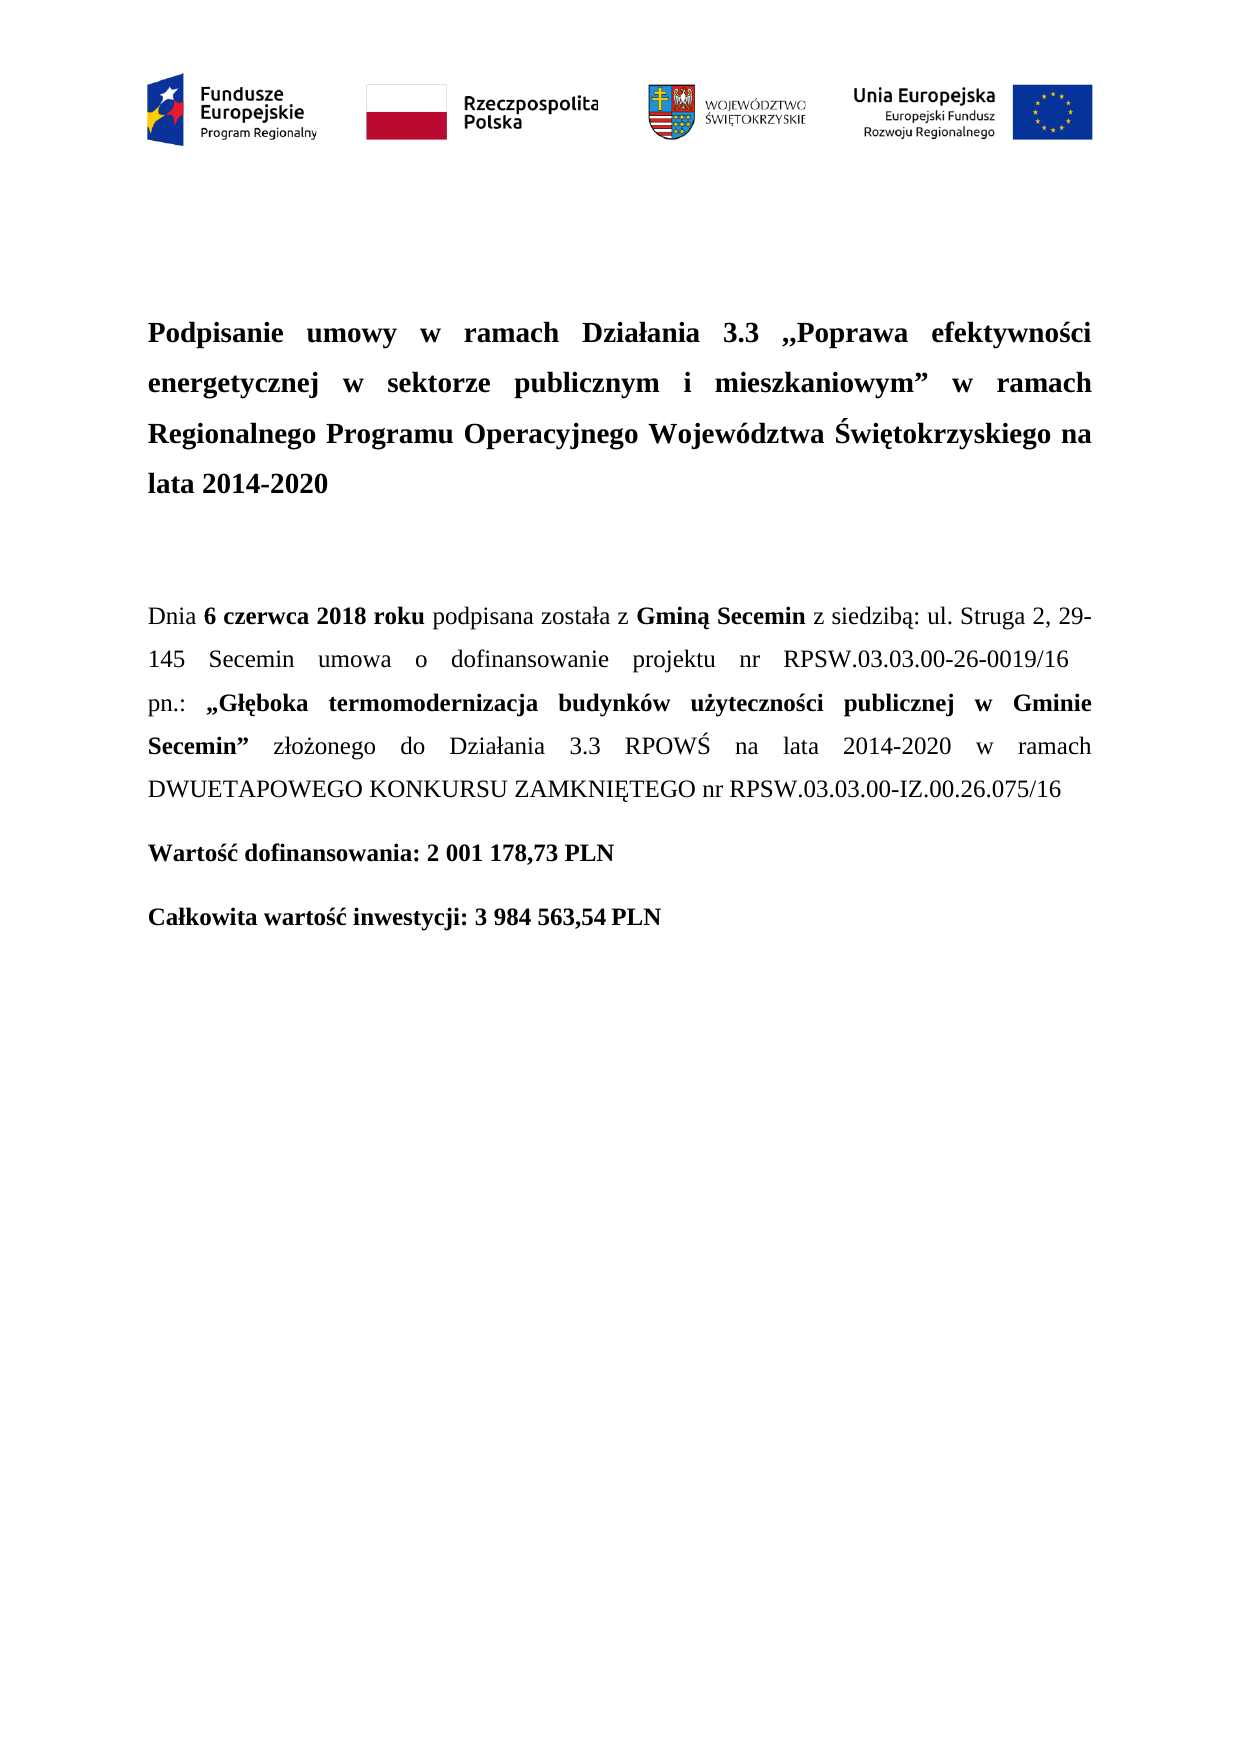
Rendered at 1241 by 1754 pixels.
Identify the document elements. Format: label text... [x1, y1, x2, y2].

picture [366, 73, 598, 146]
text Podpisanie umowy w ramach Działania 3.3 ,,Poprawa efektywności energetycznej w sektorze publicznym i mieszkaniowym” w ramach Regionalnego Programu Operacyjnego Województwa Świętokrzyskiego na lata 2014-2020 [148, 315, 1093, 500]
picture [854, 73, 1093, 146]
text Dnia 6 czerwca 2018 roku podpisana została z Gminą Secemin z siedzibą: ul. Struga 2, 29-145 Secemin umowa o dofinansowanie projektu nr RPSW.03.03.00-26-0019/16 pn.: „Głęboka termomodernizacja budynków użyteczności publicznej w Gminie Secemin” złożonego do Działania 3.3 RPOWŚ na lata 2014-2020 w ramach DWUETAPOWEGO KONKURSU ZAMKNIĘTEGO nr RPSW.03.03.00-IZ.00.26.075/16 [148, 601, 1093, 803]
text Wartość dofinansowania: 2 001 178,73 PLN [148, 838, 1093, 867]
text Całkowita wartość inwestycji: 3 984 563,54 PLN [148, 902, 1093, 931]
picture [147, 73, 317, 146]
picture [648, 73, 806, 146]
